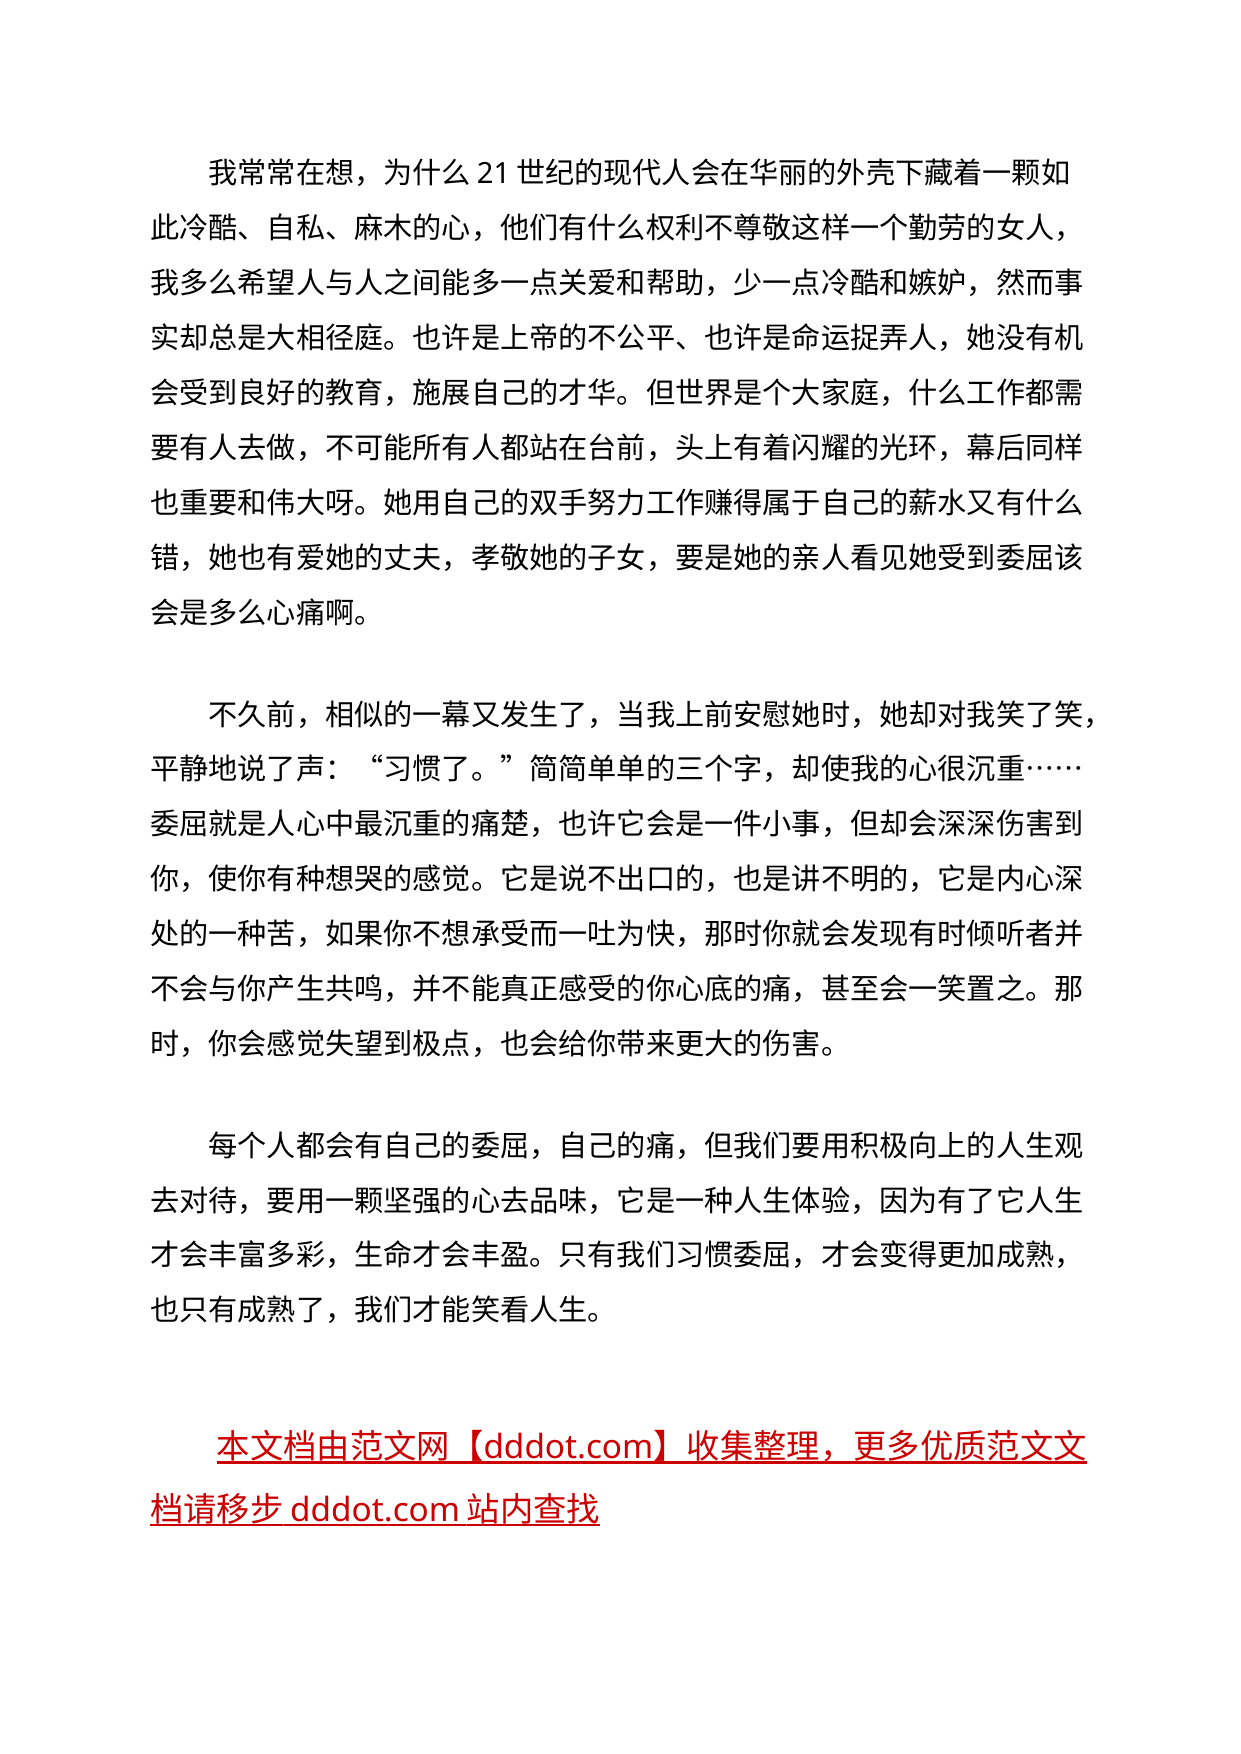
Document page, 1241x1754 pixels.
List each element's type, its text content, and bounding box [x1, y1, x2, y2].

text 不久前，相似的一幕又发生了，当我上前安慰她时，她却对我笑了笑，平静地说了声：“习惯了。”简简单单的三个字，却使我的心很沉重……委屈就是人心中最沉重的痛楚，也许它会是一件小事，但却会深深伤害到你，使你有种想哭的感觉。它是说不出口的，也是讲不明的，它是内心深处的一种苦，如果你不想承受而一吐为快，那时你就会发现有时倾听者并不会与你产生共鸣，并不能真正感受的你心底的痛，甚至会一笑置之。那时，你会感觉失望到极点，也会给你带来更大的伤害。 [150, 691, 1090, 1063]
text 我常常在想，为什么21世纪的现代人会在华丽的外壳下藏着一颗如此冷酷、自私、麻木的心，他们有什么权利不尊敬这样一个勤劳的女人，我多么希望人与人之间能多一点关爱和帮助，少一点冷酷和嫉妒，然而事实却总是大相径庭。也许是上帝的不公平、也许是命运捉弄人，她没有机会受到良好的教育，施展自己的才华。但世界是个大家庭，什么工作都需要有人去做，不可能所有人都站在台前，头上有着闪耀的光环，幕后同样也重要和伟大呀。她用自己的双手努力工作赚得属于自己的薪水又有什么错，她也有爱她的丈夫，孝敬她的子女，要是她的亲人看见她受到委屈该会是多么心痛啊。 [150, 150, 1090, 632]
text 本文档由范文网【dddot.com】收集整理，更多优质范文文档请移步dddot.com站内查找 [150, 1420, 1090, 1531]
text 每个人都会有自己的委屈，自己的痛，但我们要用积极向上的人生观去对待，要用一颗坚强的心去品味，它是一种人生体验，因为有了它人生才会丰富多彩，生命才会丰盈。只有我们习惯委屈，才会变得更加成熟，也只有成熟了，我们才能笑看人生。 [150, 1122, 1090, 1329]
